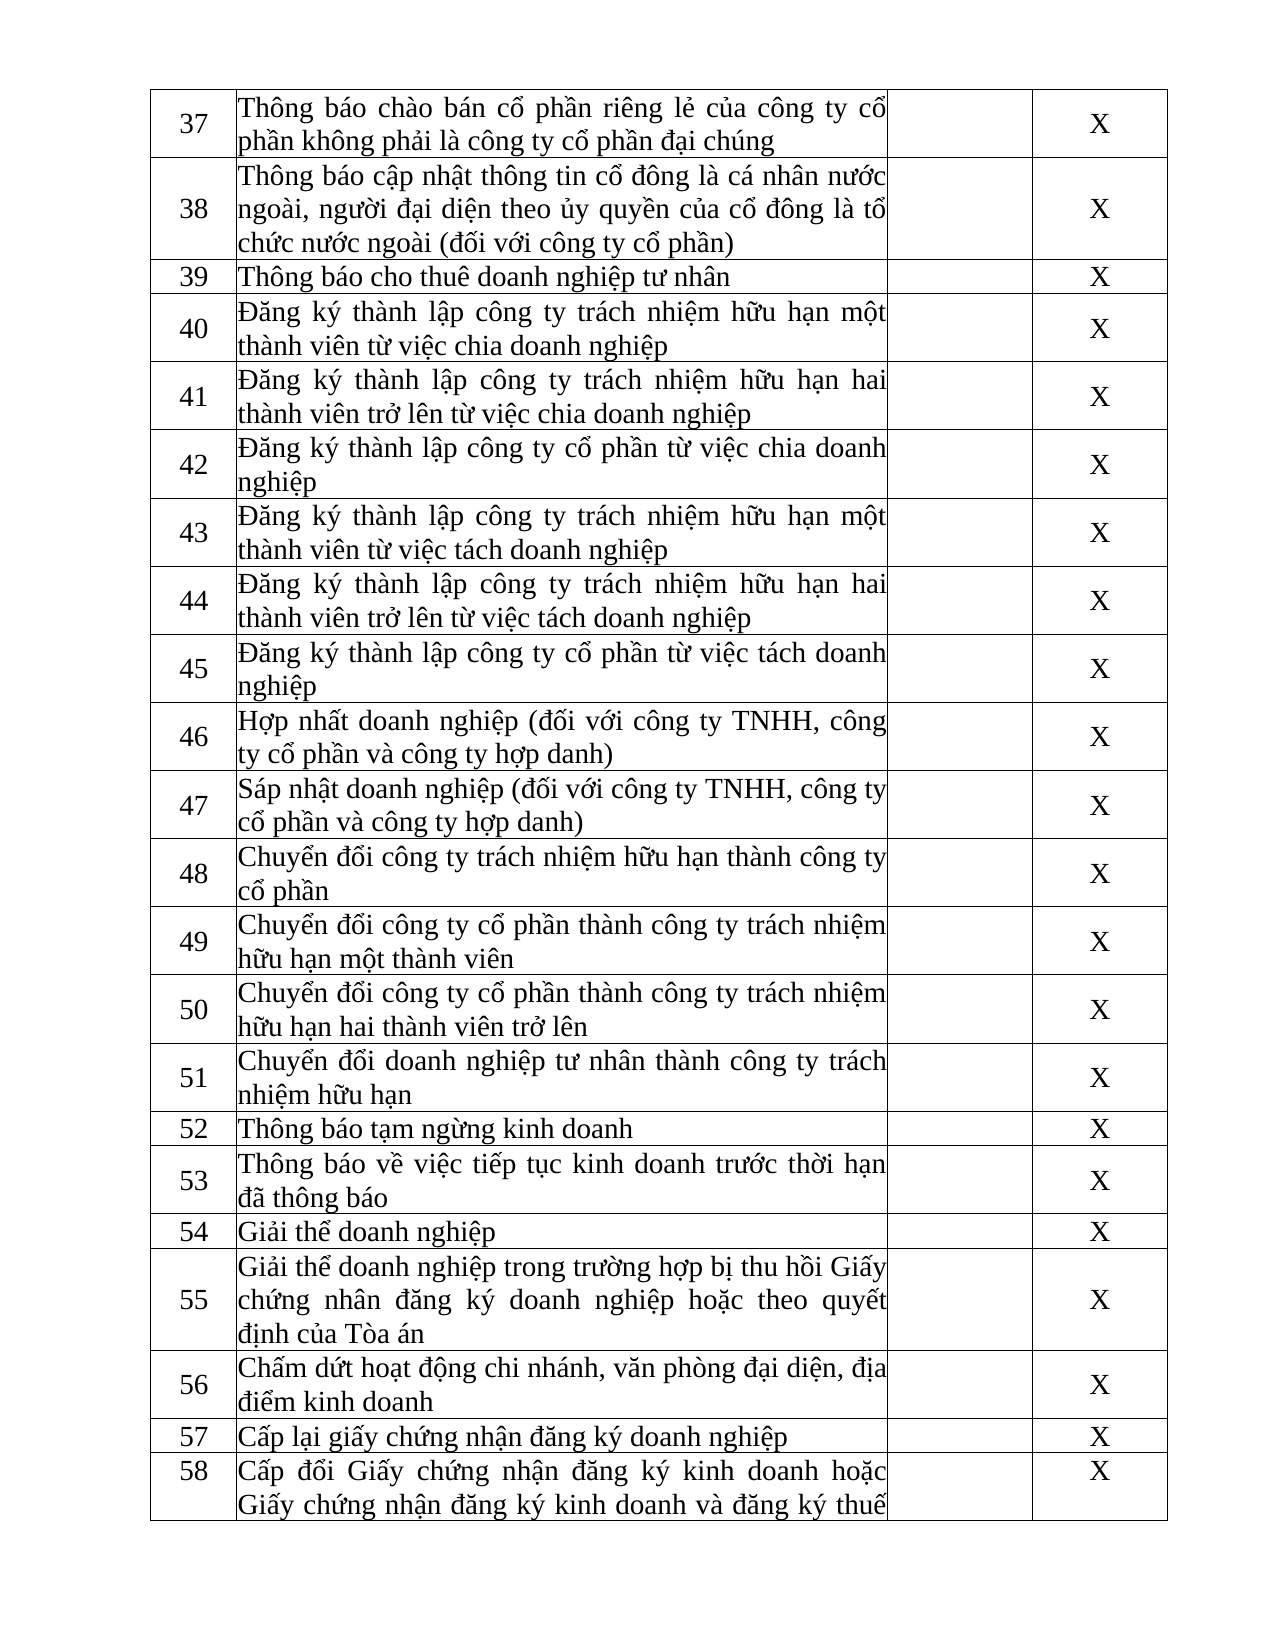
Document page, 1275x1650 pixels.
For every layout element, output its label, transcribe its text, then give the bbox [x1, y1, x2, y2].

table_cell [888, 1249, 1032, 1349]
table_cell 40 [151, 294, 236, 361]
table_cell X [1033, 1112, 1167, 1145]
table_cell X [1033, 1214, 1167, 1248]
table_cell 43 [151, 499, 236, 566]
table_cell [888, 158, 1032, 258]
table_cell X [1033, 362, 1167, 429]
table_cell Chuyển đổi công ty cổ phần thành công ty trách nhiệm hữu hạn hai thành viên trở lên [237, 975, 887, 1042]
table_cell Chuyển đổi doanh nghiệp tư nhân thành công ty trách nhiệm hữu hạn [237, 1044, 887, 1111]
table_cell X [1033, 703, 1167, 770]
table_cell X [1033, 158, 1167, 258]
table_cell X [1033, 90, 1167, 157]
table_cell 58 [151, 1453, 236, 1520]
table_cell [888, 362, 1032, 429]
table_cell X [1033, 1146, 1167, 1213]
table_cell 52 [151, 1112, 236, 1145]
table_cell 45 [151, 635, 236, 702]
table_cell 38 [151, 158, 236, 258]
table_cell Đăng ký thành lập công ty cổ phần từ việc chia doanh nghiệp [237, 430, 887, 497]
table_cell Thông báo về việc tiếp tục kinh doanh trước thời hạn đã thông báo [237, 1146, 887, 1213]
table_cell X [1033, 567, 1167, 634]
table_cell 50 [151, 975, 236, 1042]
table_cell X [1033, 260, 1167, 293]
table_cell Thông báo chào bán cổ phần riêng lẻ của công ty cổ phần không phải là công ty cổ phần đại chúng [237, 90, 887, 157]
table_cell [888, 1351, 1032, 1418]
table_cell 51 [151, 1044, 236, 1111]
table_cell X [1033, 1419, 1167, 1452]
table_cell Hợp nhất doanh nghiệp (đối với công ty TNHH, công ty cổ phần và công ty hợp danh) [237, 703, 887, 770]
table_cell [888, 260, 1032, 293]
table_cell [888, 839, 1032, 906]
table_cell Đăng ký thành lập công ty trách nhiệm hữu hạn hai thành viên trở lên từ việc chia doanh nghiệp [237, 362, 887, 429]
table_cell 49 [151, 907, 236, 974]
table_cell [888, 907, 1032, 974]
table_cell Giải thể doanh nghiệp trong trường hợp bị thu hồi Giấy chứng nhân đăng ký doanh nghiệp hoặc theo quyết định của Tòa án [237, 1249, 887, 1349]
table_cell 55 [151, 1249, 236, 1349]
table_cell X [1033, 1044, 1167, 1111]
table_cell Chuyển đổi công ty cổ phần thành công ty trách nhiệm hữu hạn một thành viên [237, 907, 887, 974]
table_cell [888, 567, 1032, 634]
table_cell X [1033, 975, 1167, 1042]
table_cell [888, 1044, 1032, 1111]
table_cell [888, 90, 1032, 157]
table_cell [237, 1453, 887, 1520]
table_cell [888, 1453, 1032, 1520]
table_cell X [1033, 771, 1167, 838]
table_cell [888, 430, 1032, 497]
table_cell Đăng ký thành lập công ty cổ phần từ việc tách doanh nghiệp [237, 635, 887, 702]
table_cell X [1033, 1249, 1167, 1349]
table_cell [888, 975, 1032, 1042]
table_cell 44 [151, 567, 236, 634]
table_cell [888, 294, 1032, 361]
table_cell 53 [151, 1146, 236, 1213]
table_cell Thông báo cập nhật thông tin cổ đông là cá nhân nước ngoài, người đại diện theo ủy quyền của cổ đông là tổ chức nước ngoài (đối với công ty cổ phần) [237, 158, 887, 258]
table_cell Giải thể doanh nghiệp [237, 1214, 887, 1248]
table_cell Chấm dứt hoạt động chi nhánh, văn phòng đại diện, địa điểm kinh doanh [237, 1351, 887, 1418]
table_cell Cấp lại giấy chứng nhận đăng ký doanh nghiệp [237, 1419, 887, 1452]
table_cell 47 [151, 771, 236, 838]
table_cell 48 [151, 839, 236, 906]
table_cell [888, 1112, 1032, 1145]
table_cell Đăng ký thành lập công ty trách nhiệm hữu hạn một thành viên từ việc tách doanh nghiệp [237, 499, 887, 566]
table_cell 37 [151, 90, 236, 157]
table_cell [888, 1146, 1032, 1213]
table_cell 42 [151, 430, 236, 497]
table_cell [888, 1214, 1032, 1248]
table_cell X [1033, 499, 1167, 566]
table_cell 54 [151, 1214, 236, 1248]
table_cell Thông báo cho thuê doanh nghiệp tư nhân [237, 260, 887, 293]
table_cell X [1033, 907, 1167, 974]
table_cell Đăng ký thành lập công ty trách nhiệm hữu hạn một thành viên từ việc chia doanh nghiệp [237, 294, 887, 361]
table_cell Sáp nhật doanh nghiệp (đối với công ty TNHH, công ty cổ phần và công ty hợp danh) [237, 771, 887, 838]
table_cell 57 [151, 1419, 236, 1452]
table_cell X [1033, 430, 1167, 497]
table_cell Đăng ký thành lập công ty trách nhiệm hữu hạn hai thành viên trở lên từ việc tách doanh nghiệp [237, 567, 887, 634]
table_cell X [1033, 635, 1167, 702]
table_cell [888, 703, 1032, 770]
table_cell 39 [151, 260, 236, 293]
table_cell X [1033, 839, 1167, 906]
table_cell [888, 635, 1032, 702]
table_cell [888, 771, 1032, 838]
table_cell X [1033, 294, 1167, 361]
table_cell [888, 499, 1032, 566]
table_cell X [1033, 1453, 1167, 1520]
table_cell 41 [151, 362, 236, 429]
table_cell X [1033, 1351, 1167, 1418]
table_cell Chuyển đổi công ty trách nhiệm hữu hạn thành công ty cổ phần [237, 839, 887, 906]
table_cell 56 [151, 1351, 236, 1418]
table_cell Thông báo tạm ngừng kinh doanh [237, 1112, 887, 1145]
table_cell [888, 1419, 1032, 1452]
table_cell 46 [151, 703, 236, 770]
